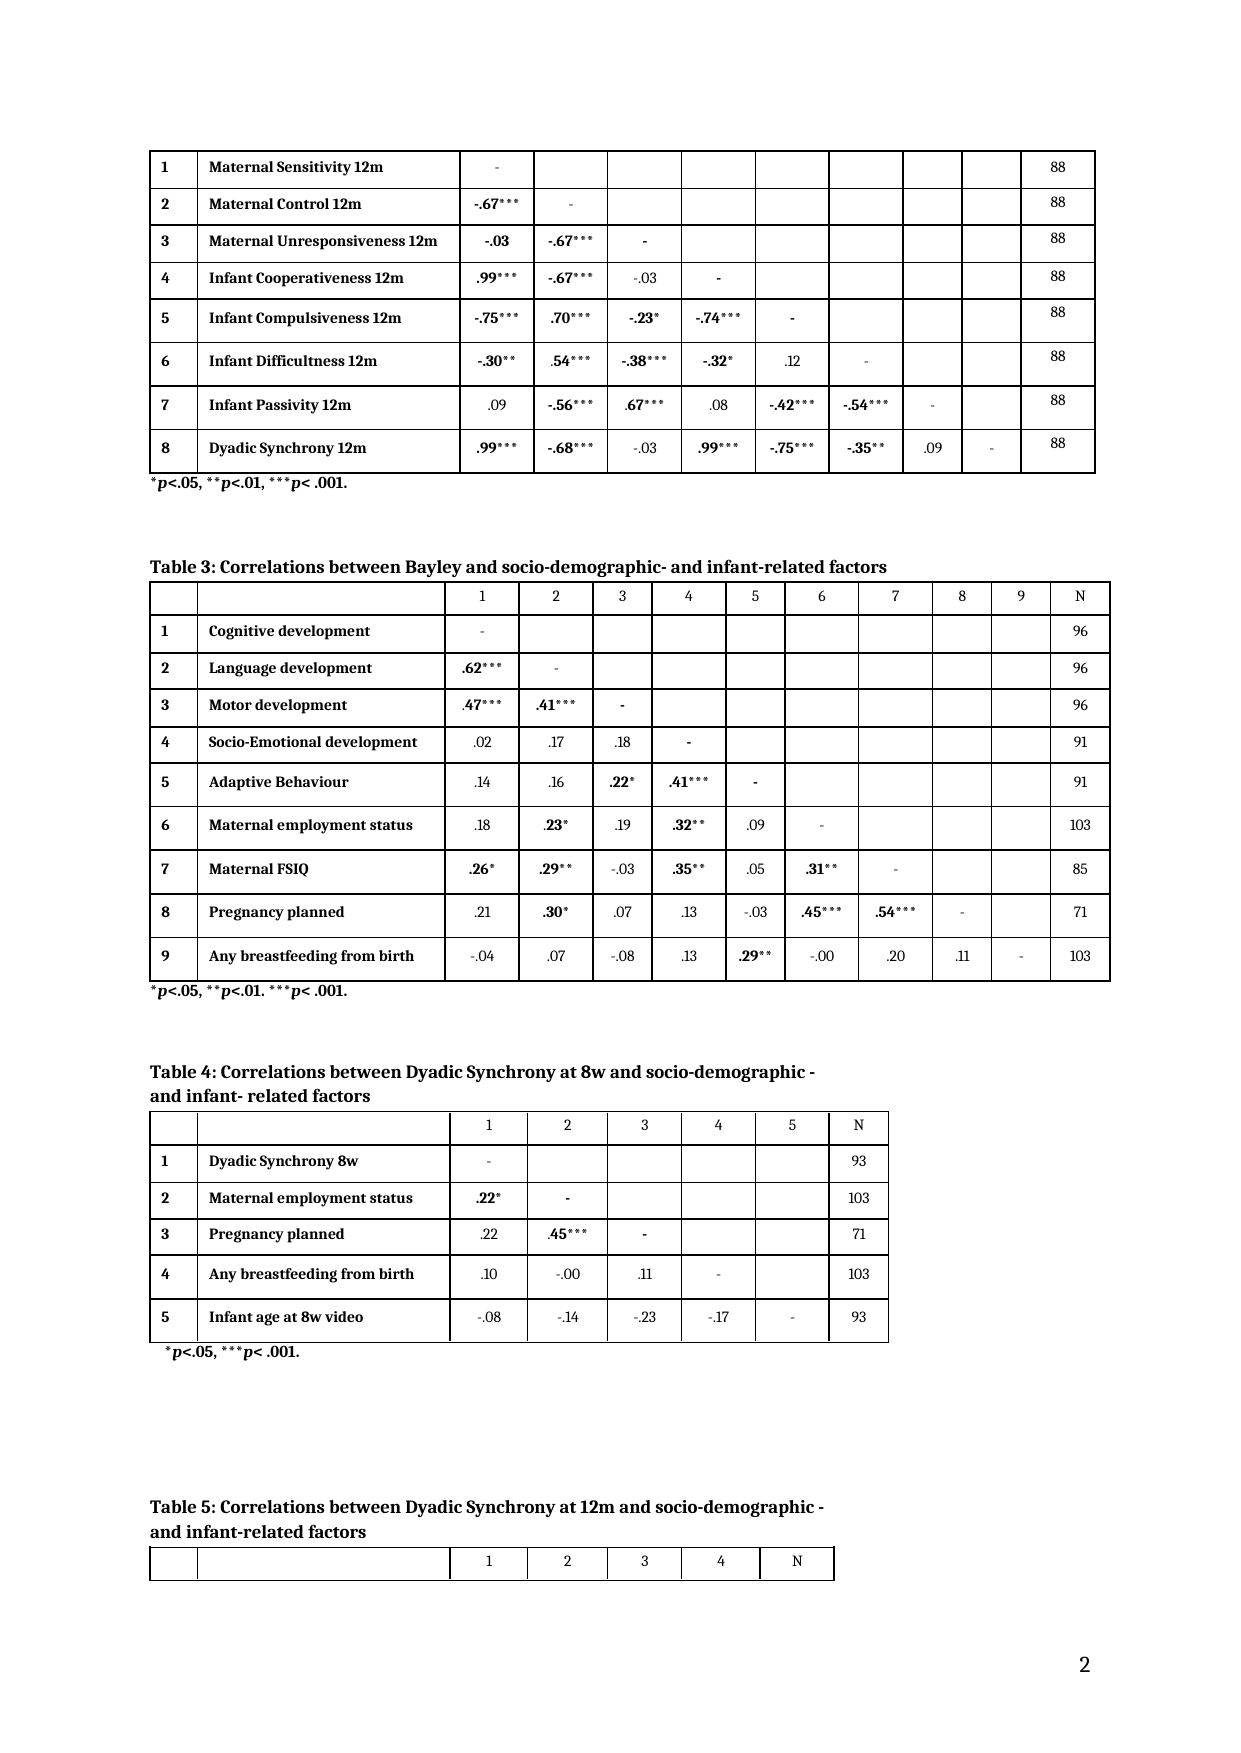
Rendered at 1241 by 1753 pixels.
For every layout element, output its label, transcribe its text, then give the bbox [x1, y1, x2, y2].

table_cell - [653, 728, 725, 762]
table_cell .05 [727, 851, 784, 893]
table_cell Maternal Sensitivity 12m [198, 152, 459, 188]
table_header 8 [933, 583, 991, 614]
table_cell 4 [151, 728, 197, 762]
table_cell 96 [1051, 616, 1109, 652]
table_cell -.04 [446, 938, 518, 980]
table_cell 96 [1051, 654, 1109, 688]
table_cell .19 [594, 807, 651, 849]
table_cell - [446, 616, 518, 652]
table_cell 2 [151, 1183, 197, 1218]
table_cell 88 [1022, 152, 1094, 188]
table_cell .54*** [535, 343, 607, 385]
table_cell - [830, 343, 902, 385]
text *p<.05, **p<.01. ***p< .001. [150, 982, 1090, 1001]
table_cell .14 [446, 764, 518, 806]
table_cell -.03 [727, 895, 784, 936]
table_cell 91 [1051, 728, 1109, 762]
table_cell -.35** [830, 430, 902, 472]
table_cell .08 [682, 387, 755, 429]
table_cell -.23 [608, 1300, 681, 1341]
table_cell [904, 300, 961, 342]
table_cell [992, 807, 1050, 849]
table_cell .09 [461, 387, 533, 429]
table_cell - [520, 654, 592, 688]
table_cell -.03 [608, 430, 681, 472]
table_header [151, 1548, 197, 1579]
table_cell [786, 654, 858, 688]
table_cell -.17 [682, 1300, 755, 1341]
table_header 1 [446, 583, 518, 614]
table_cell .21 [446, 895, 518, 936]
table_cell [859, 690, 932, 726]
table_cell .17 [520, 728, 592, 762]
text and infant-related factors [150, 1522, 1090, 1543]
table_cell [859, 654, 932, 688]
table_cell [653, 690, 725, 726]
table_cell [594, 616, 651, 652]
table_cell 8 [151, 895, 197, 936]
table_cell - [756, 300, 828, 342]
table_cell [786, 690, 858, 726]
table_cell - [461, 152, 533, 188]
table_cell 103 [1051, 938, 1109, 980]
table_cell [830, 226, 902, 262]
table_cell 7 [151, 387, 197, 429]
table_cell .30* [520, 895, 592, 936]
table_header 4 [682, 1112, 755, 1144]
table_cell [535, 152, 607, 188]
table_header [151, 1112, 197, 1144]
table_cell .41*** [653, 764, 725, 806]
table_cell [933, 690, 991, 726]
table_header N [830, 1112, 888, 1144]
table_cell .54*** [859, 895, 932, 936]
table_cell [992, 851, 1050, 893]
table_cell [904, 263, 961, 298]
table_cell [933, 616, 991, 652]
table_cell [727, 654, 784, 688]
table_cell Maternal Control 12m [198, 189, 459, 224]
table_cell - [535, 189, 607, 224]
table_cell .31** [786, 851, 858, 893]
table_cell 103 [1051, 807, 1109, 849]
table_cell [786, 728, 858, 762]
table_header 3 [608, 1548, 681, 1579]
table_cell [963, 343, 1020, 385]
table_cell 3 [151, 1220, 197, 1254]
table_cell [830, 300, 902, 342]
table_cell [756, 152, 828, 188]
table_cell [756, 1146, 828, 1182]
table_cell [963, 387, 1020, 429]
table_cell .45*** [786, 895, 858, 936]
table_cell Socio-Emotional development [198, 728, 444, 762]
table_cell Infant Cooperativeness 12m [198, 263, 459, 298]
table_cell Adaptive Behaviour [198, 764, 444, 806]
table_cell - [963, 430, 1020, 472]
table_cell [933, 764, 991, 806]
table_cell 88 [1022, 430, 1094, 472]
table_cell [859, 807, 932, 849]
table_cell .18 [446, 807, 518, 849]
table_cell .22* [451, 1183, 527, 1218]
table_cell 9 [151, 938, 197, 980]
table_cell 5 [151, 764, 197, 806]
table_cell [933, 728, 991, 762]
table_cell [756, 226, 828, 262]
table_cell - [756, 1300, 828, 1341]
table_cell -.30** [461, 343, 533, 385]
table_cell [963, 263, 1020, 298]
table_cell [727, 616, 784, 652]
table_header 1 [451, 1548, 527, 1579]
table_cell 88 [1022, 387, 1094, 429]
table_cell - [682, 1256, 755, 1298]
table_cell - [992, 938, 1050, 980]
table_cell -.42*** [756, 387, 828, 429]
table_cell .13 [653, 938, 725, 980]
table_cell -.00 [528, 1256, 607, 1298]
table_cell 1 [151, 152, 197, 188]
table_cell .41*** [520, 690, 592, 726]
table_cell 96 [1051, 690, 1109, 726]
table_cell - [451, 1146, 527, 1182]
table_cell [992, 616, 1050, 652]
table_cell .62*** [446, 654, 518, 688]
table_cell [963, 189, 1020, 224]
table_cell Pregnancy planned [198, 1220, 449, 1254]
table_cell .07 [520, 938, 592, 980]
table_cell 5 [151, 1300, 197, 1341]
table_cell - [608, 226, 681, 262]
table_cell 85 [1051, 851, 1109, 893]
table_cell [608, 152, 681, 188]
table_cell -.32* [682, 343, 755, 385]
table_header [151, 583, 197, 614]
table_cell -.03 [608, 263, 681, 298]
table_cell - [859, 851, 932, 893]
table_cell [682, 226, 755, 262]
table_cell .45*** [528, 1220, 607, 1254]
table_cell Dyadic Synchrony 8w [198, 1146, 449, 1182]
table_header 5 [756, 1112, 829, 1144]
table_cell [756, 1256, 828, 1298]
text Table 5: Correlations between Dyadic Synchrony at 12m and socio-demographic - [150, 1497, 1090, 1518]
table_cell 1 [151, 616, 197, 652]
table_header [198, 1112, 450, 1144]
table_cell [756, 263, 828, 298]
table_cell [859, 764, 932, 806]
table_cell Pregnancy planned [198, 895, 444, 936]
table_header N [761, 1548, 833, 1579]
text *p<.05, **p<.01, ***p< .001. [150, 474, 1090, 493]
table_header [198, 1548, 449, 1579]
table_cell 8 [151, 430, 197, 472]
text Table 3: Correlations between Bayley and socio-demographic- and infant-related factors [150, 556, 1090, 578]
table_cell -.67*** [535, 263, 607, 298]
table_cell 6 [151, 343, 197, 385]
table_cell [682, 152, 755, 188]
table_cell 88 [1022, 263, 1094, 298]
table_cell Infant Compulsiveness 12m [198, 300, 459, 342]
table_cell -.54*** [830, 387, 902, 429]
table_header 4 [653, 583, 725, 614]
table_cell [830, 152, 902, 188]
table_header 5 [727, 583, 784, 614]
table_cell -.75*** [461, 300, 533, 342]
table_cell [786, 764, 858, 806]
table_cell -.08 [451, 1300, 527, 1341]
table_cell 103 [830, 1183, 888, 1218]
table_cell [963, 152, 1020, 188]
table_cell -.38*** [608, 343, 681, 385]
table_cell [608, 1146, 681, 1182]
table_cell 93 [830, 1300, 888, 1341]
table_cell 1 [151, 1146, 197, 1182]
table_cell 88 [1022, 226, 1094, 262]
table_cell Language development [198, 654, 444, 688]
table_cell 5 [151, 300, 197, 342]
table_cell Infant Passivity 12m [198, 387, 459, 429]
table_cell [653, 616, 725, 652]
text and infant- related factors [150, 1086, 1090, 1108]
table_cell .29** [727, 938, 784, 980]
table_cell [992, 764, 1050, 806]
table_cell - [904, 387, 961, 429]
table_cell [992, 895, 1050, 936]
table_cell 88 [1022, 189, 1094, 224]
table_cell 4 [151, 1256, 197, 1298]
table_header [198, 583, 444, 614]
table_cell [963, 226, 1020, 262]
table_cell 93 [830, 1146, 888, 1182]
table_cell [859, 728, 932, 762]
table_header N [1051, 583, 1109, 614]
table_cell [520, 616, 592, 652]
table_header 1 [451, 1112, 527, 1144]
table_cell [682, 1220, 755, 1254]
table_cell .99*** [461, 263, 533, 298]
table_cell -.67*** [535, 226, 607, 262]
table_cell - [682, 263, 755, 298]
table_cell [653, 654, 725, 688]
table_cell .23* [520, 807, 592, 849]
table_cell [992, 654, 1050, 688]
table_cell 4 [151, 263, 197, 298]
table_cell Cognitive development [198, 616, 444, 652]
table_cell .20 [859, 938, 932, 980]
table_cell .16 [520, 764, 592, 806]
table_cell 7 [151, 851, 197, 893]
table_cell -.74*** [682, 300, 755, 342]
table_cell [904, 343, 961, 385]
table_header 2 [528, 1112, 607, 1144]
table_cell [859, 616, 932, 652]
table_cell [830, 189, 902, 224]
table_cell [756, 189, 828, 224]
table_cell [933, 654, 991, 688]
table_cell 71 [830, 1220, 888, 1254]
table_cell [682, 189, 755, 224]
table_cell .35** [653, 851, 725, 893]
table_cell .26* [446, 851, 518, 893]
table_cell - [786, 807, 858, 849]
table_cell - [528, 1183, 607, 1218]
table_cell Infant age at 8w video [198, 1300, 449, 1341]
table_cell [992, 690, 1050, 726]
table_header 6 [786, 583, 858, 614]
text Table 4: Correlations between Dyadic Synchrony at 8w and socio-demographic - [150, 1061, 1090, 1083]
table_cell -.03 [594, 851, 651, 893]
table_cell -.68*** [535, 430, 607, 472]
table_cell 6 [151, 807, 197, 849]
table_cell [904, 226, 961, 262]
table_cell [682, 1146, 755, 1182]
table_cell - [594, 690, 651, 726]
table_header 2 [520, 583, 592, 614]
table_cell Any breastfeeding from birth [198, 1256, 449, 1298]
table_header 9 [992, 583, 1050, 614]
table_cell Maternal Unresponsiveness 12m [198, 226, 459, 262]
table_cell [904, 152, 961, 188]
table_cell Motor development [198, 690, 444, 726]
table_cell .11 [933, 938, 991, 980]
table_cell Any breastfeeding from birth [198, 938, 444, 980]
table_cell - [727, 764, 784, 806]
table_cell -.14 [528, 1300, 607, 1341]
table_header 7 [859, 583, 932, 614]
table_cell .70*** [535, 300, 607, 342]
table_cell .99*** [682, 430, 755, 472]
table_cell [608, 1183, 681, 1218]
table_cell .22 [451, 1220, 527, 1254]
table_cell 91 [1051, 764, 1109, 806]
table_cell [608, 189, 681, 224]
table_cell .29** [520, 851, 592, 893]
text *p<.05, ***p< .001. [150, 1343, 1090, 1362]
table_cell Maternal employment status [198, 1183, 449, 1218]
table_cell [756, 1183, 828, 1218]
table_cell .32** [653, 807, 725, 849]
table_cell - [608, 1220, 681, 1254]
table_header 3 [594, 583, 651, 614]
table_header 3 [608, 1112, 681, 1144]
table_cell [904, 189, 961, 224]
table_cell - [933, 895, 991, 936]
table_cell 2 [151, 189, 197, 224]
table_cell [594, 654, 651, 688]
table_cell .99*** [461, 430, 533, 472]
table_header 4 [682, 1548, 759, 1579]
table_cell [727, 690, 784, 726]
table_cell 88 [1022, 343, 1094, 385]
table_cell -.00 [786, 938, 858, 980]
table_cell [933, 807, 991, 849]
table_cell -.75*** [756, 430, 828, 472]
table_cell .47*** [446, 690, 518, 726]
table_cell [963, 300, 1020, 342]
table_cell -.08 [594, 938, 651, 980]
table_cell 3 [151, 690, 197, 726]
table_cell [528, 1146, 607, 1182]
table_cell .12 [756, 343, 828, 385]
table_cell -.23* [608, 300, 681, 342]
table_cell Maternal employment status [198, 807, 444, 849]
table_cell 3 [151, 226, 197, 262]
table_cell 2 [151, 654, 197, 688]
table_cell Dyadic Synchrony 12m [198, 430, 459, 472]
table_cell [756, 1220, 828, 1254]
table_cell .02 [446, 728, 518, 762]
table_cell .10 [451, 1256, 527, 1298]
table_cell .11 [608, 1256, 681, 1298]
table_cell .22* [594, 764, 651, 806]
table_cell Maternal FSIQ [198, 851, 444, 893]
table_cell 103 [830, 1256, 888, 1298]
table_cell 88 [1022, 300, 1094, 342]
table_cell [682, 1183, 755, 1218]
table_cell 71 [1051, 895, 1109, 936]
table_cell .09 [727, 807, 784, 849]
table_cell -.56*** [535, 387, 607, 429]
table_cell .67*** [608, 387, 681, 429]
table_cell -.03 [461, 226, 533, 262]
table_cell .07 [594, 895, 651, 936]
table_cell -.67*** [461, 189, 533, 224]
table_cell .13 [653, 895, 725, 936]
table_cell [933, 851, 991, 893]
table_header 2 [528, 1548, 607, 1579]
table_cell [727, 728, 784, 762]
table_cell [992, 728, 1050, 762]
table_cell .09 [904, 430, 961, 472]
table_cell [786, 616, 858, 652]
table_cell [830, 263, 902, 298]
table_cell .18 [594, 728, 651, 762]
table_cell Infant Difficultness 12m [198, 343, 459, 385]
